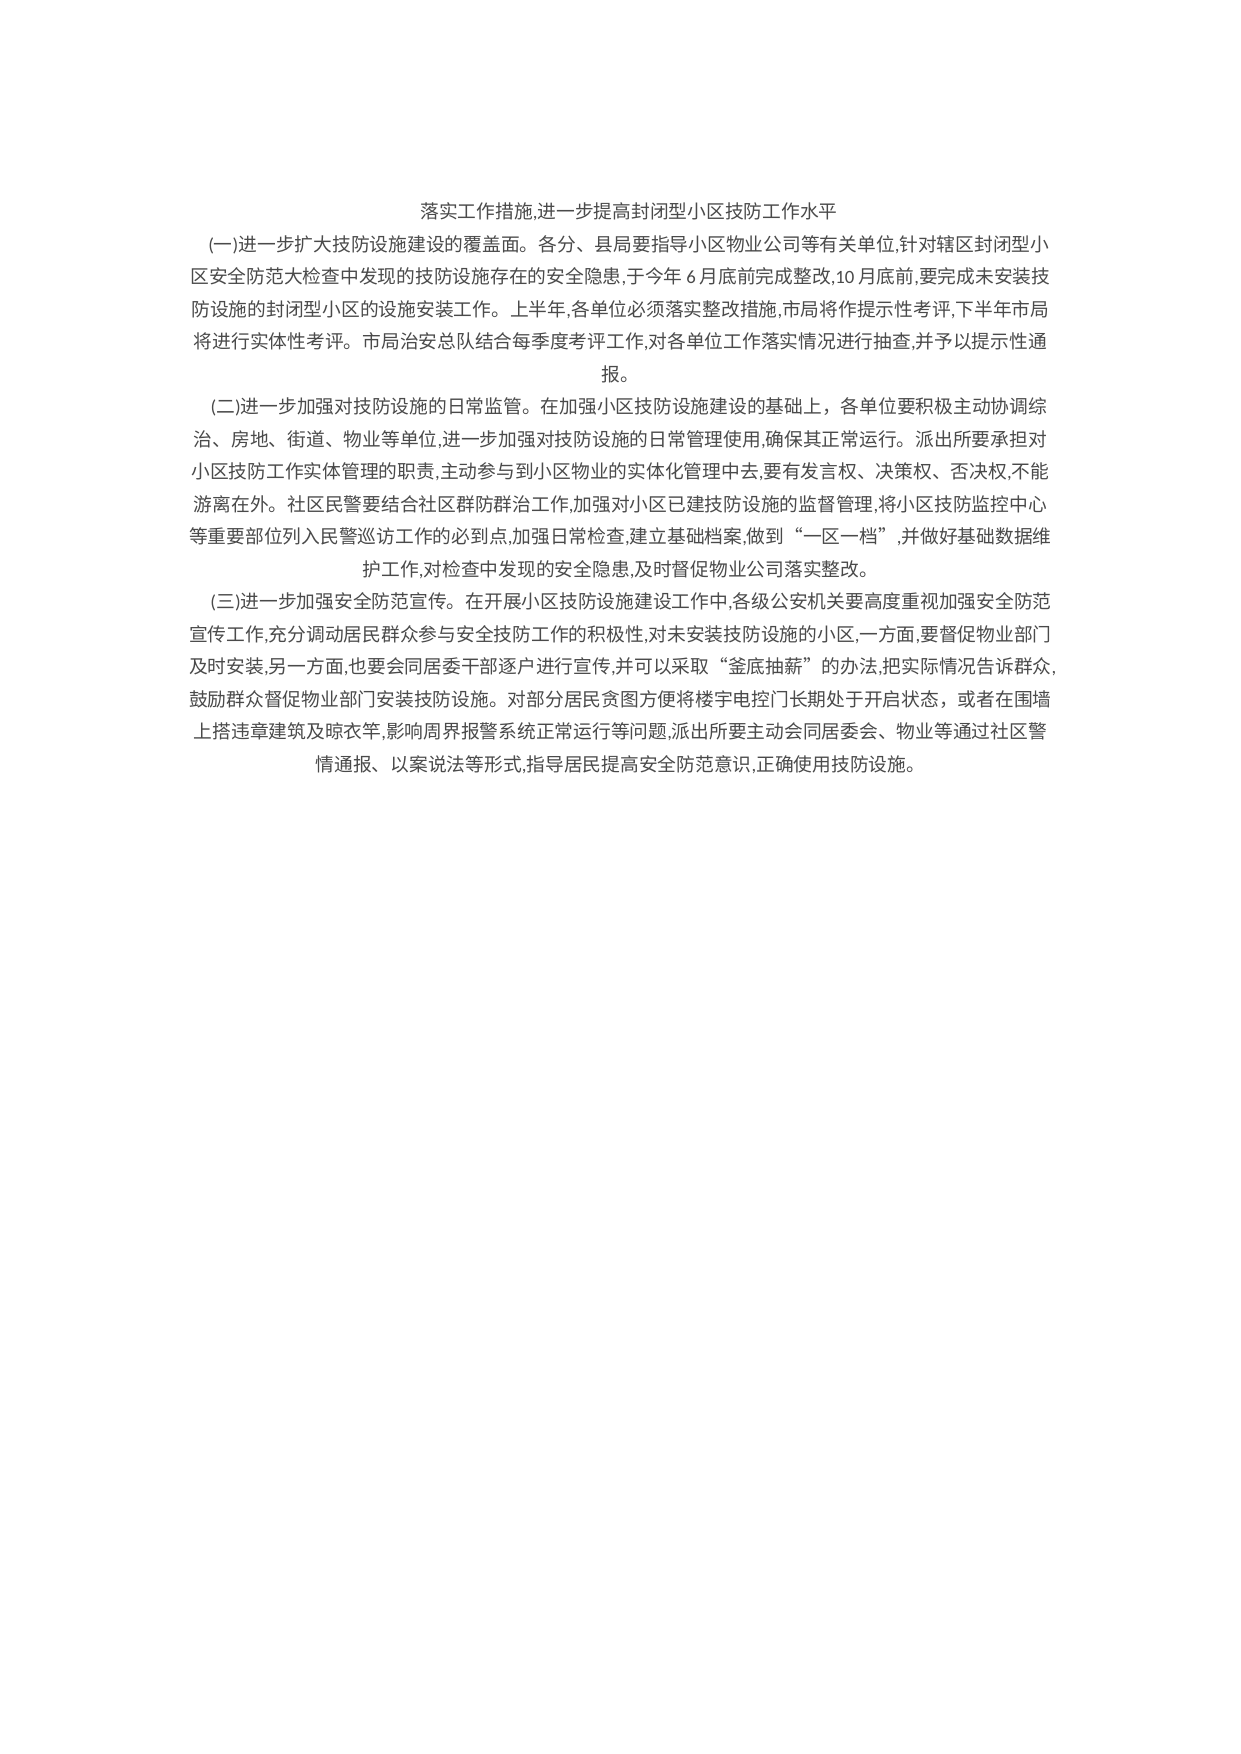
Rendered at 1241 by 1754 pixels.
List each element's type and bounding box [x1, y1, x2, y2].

text [187, 162, 1053, 779]
